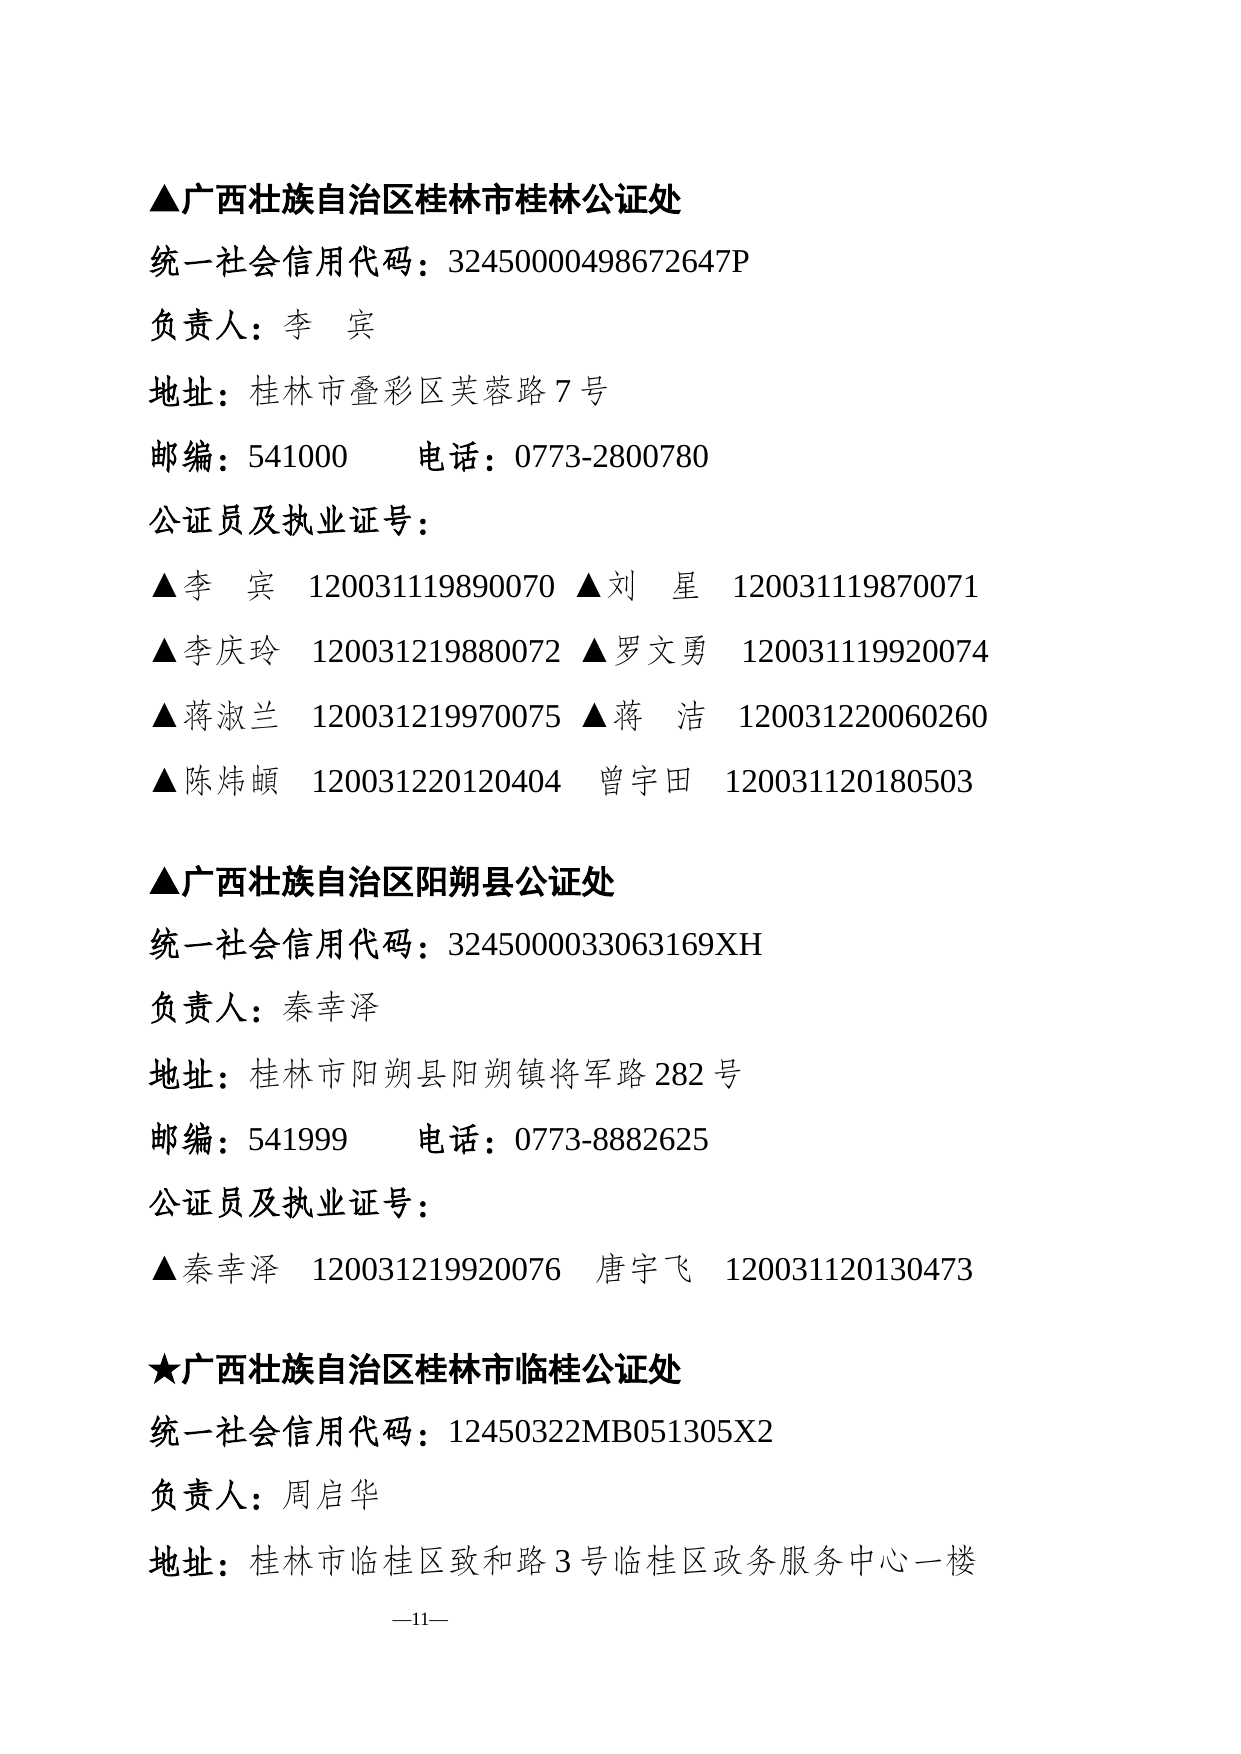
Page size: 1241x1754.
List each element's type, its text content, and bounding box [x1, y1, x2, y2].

text ▲陈炜頔 120031220120404 曾宇田 120031120180503 [148, 749, 1110, 814]
text ▲蒋淑兰 120031219970075 ▲蒋 洁 120031220060260 [148, 684, 1110, 749]
text ▲李庆玲 120031219880072 ▲罗文勇 120031119920074 [148, 619, 1110, 684]
text ▲广西壮族自治区阳朔县公证处 [148, 846, 1110, 911]
text 地址：桂林市阳朔县阳朔镇将军路282号 [148, 1041, 1110, 1106]
text 统一社会信用代码：3245000033063169XH [148, 911, 1110, 976]
text 公证员及执业证号： [148, 1171, 1110, 1236]
text 公证员及执业证号： [148, 489, 1110, 554]
text 负责人：秦幸泽 [148, 976, 1110, 1041]
text ★广西壮族自治区桂林市临桂公证处 [148, 1334, 1110, 1399]
text 统一社会信用代码：32450000498672647P [148, 229, 1110, 294]
text 邮编：541999 电话：0773-8882625 [148, 1106, 1110, 1171]
text ▲广西壮族自治区桂林市桂林公证处 [148, 164, 1110, 229]
text 统一社会信用代码：12450322MB051305X2 [148, 1399, 1110, 1464]
text ▲李 宾 120031119890070 ▲刘 星 120031119870071 [148, 554, 1110, 619]
text 邮编：541000 电话：0773-2800780 [148, 424, 1110, 489]
text 负责人：周启华 [148, 1464, 1110, 1529]
text ▲秦幸泽 120031219920076 唐宇飞 120031120130473 [148, 1236, 1110, 1301]
text 地址：桂林市叠彩区芙蓉路7号 [148, 359, 1110, 424]
text 负责人：李 宾 [148, 294, 1110, 359]
text 地址：桂林市临桂区致和路3号临桂区政务服务中心一楼 [148, 1529, 1110, 1594]
